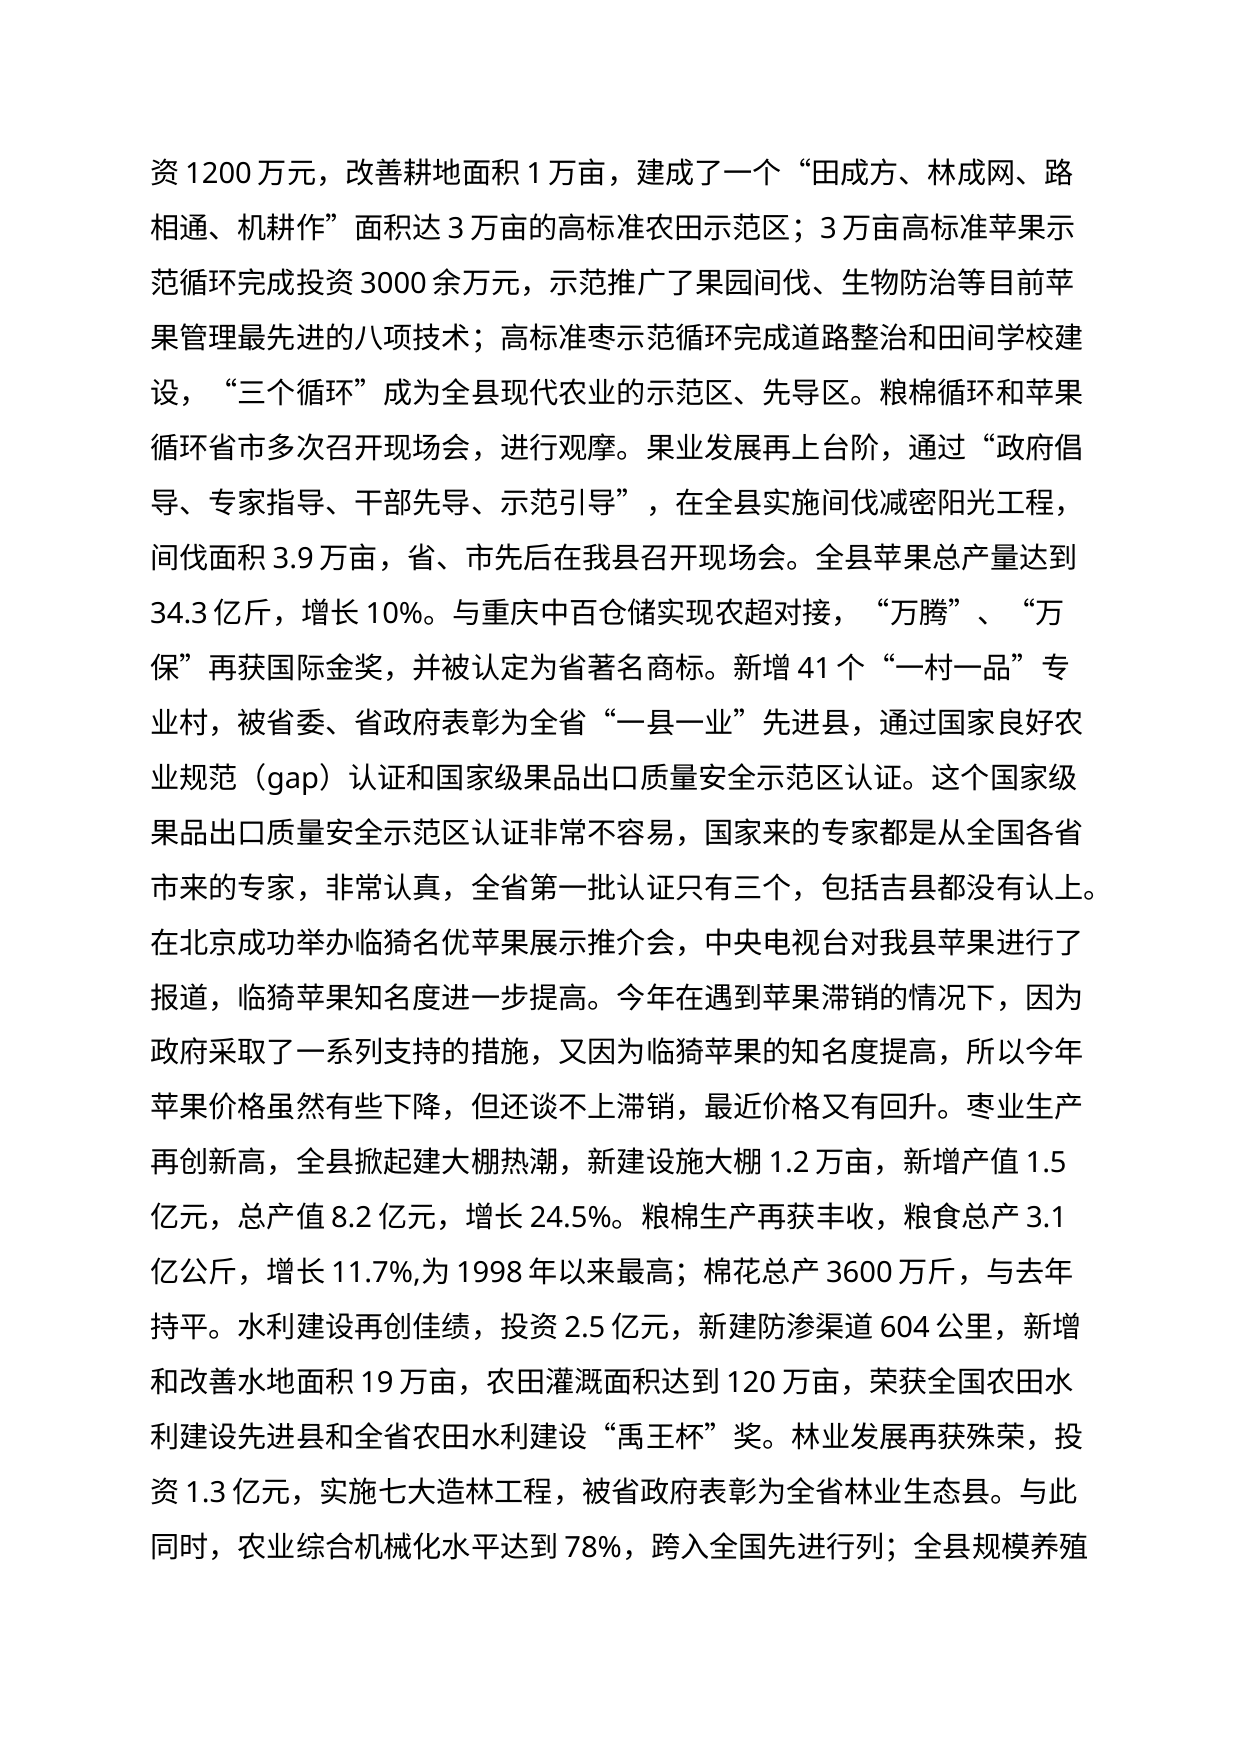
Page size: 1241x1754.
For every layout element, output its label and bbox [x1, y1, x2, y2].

text [150, 150, 1090, 1566]
